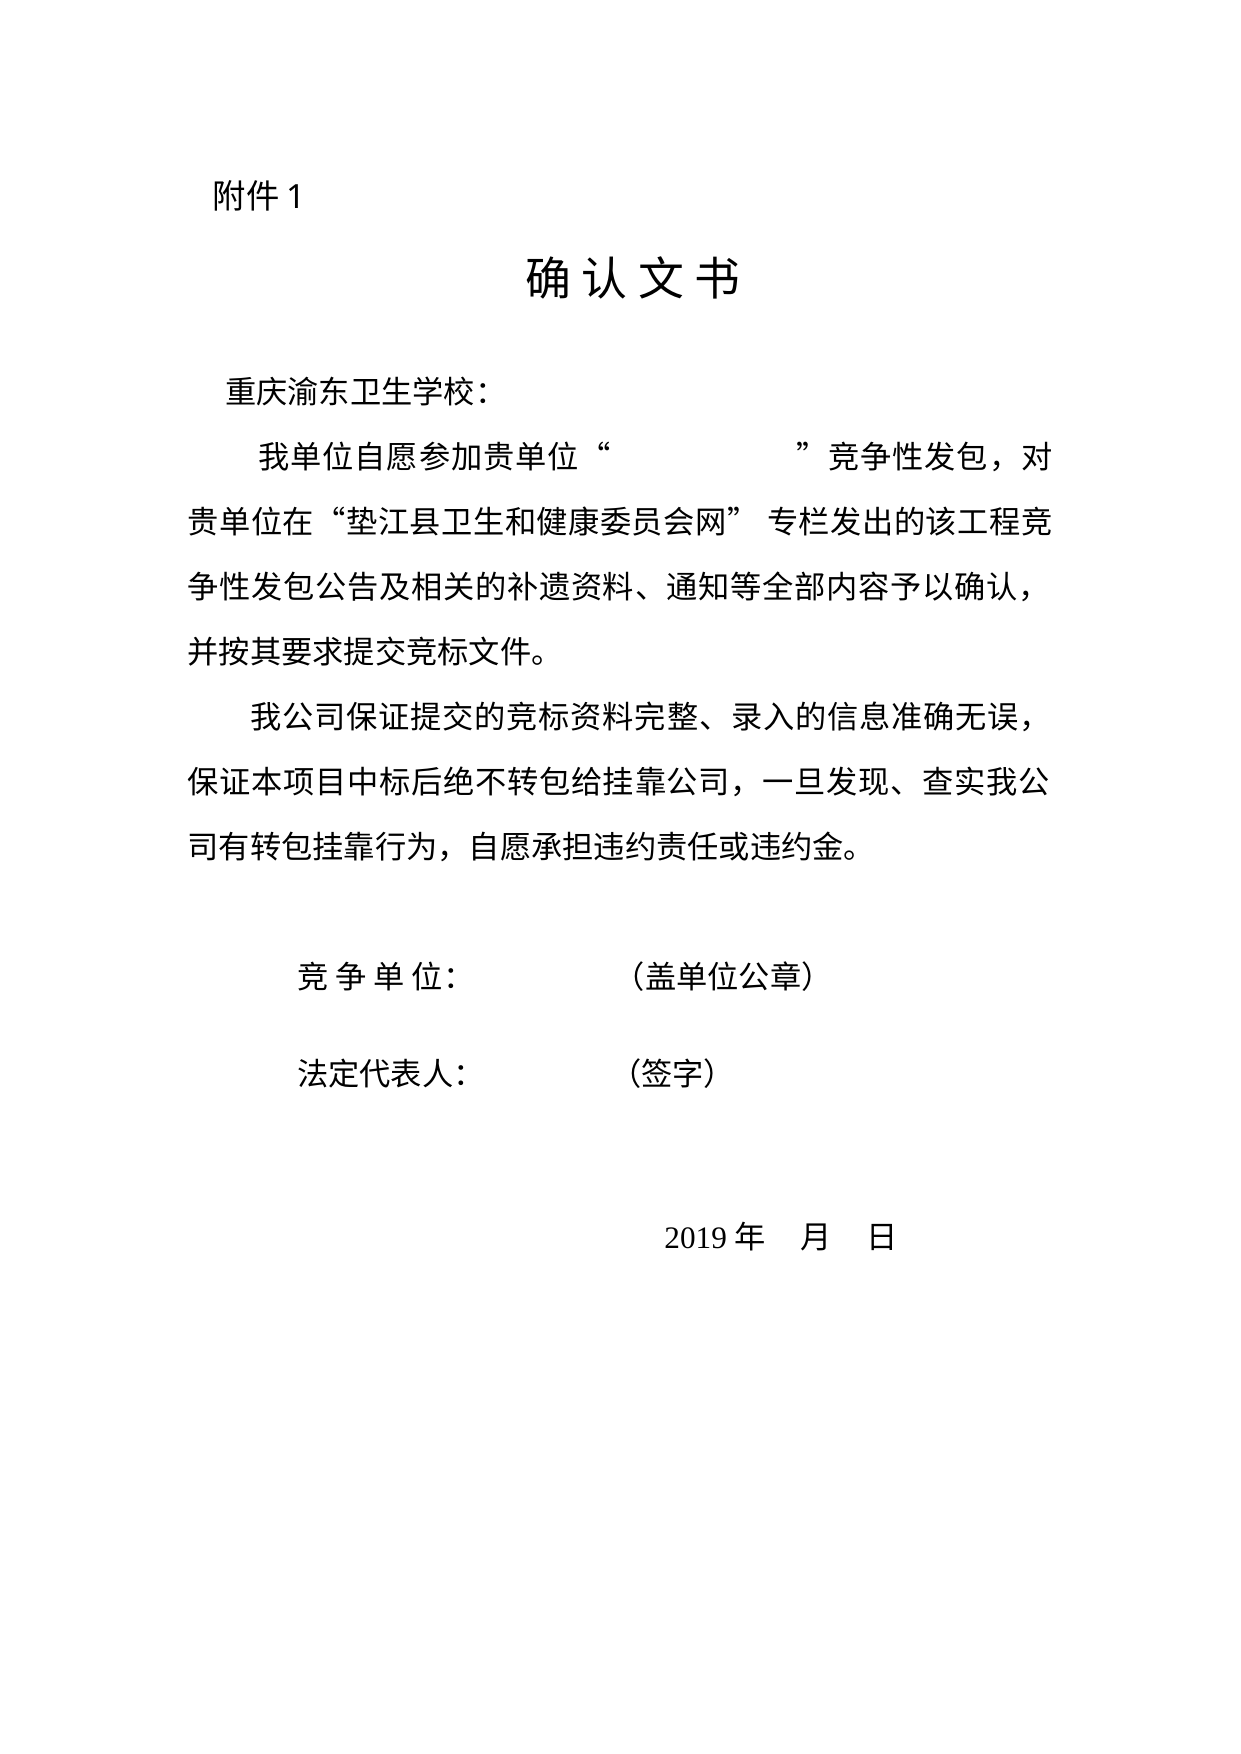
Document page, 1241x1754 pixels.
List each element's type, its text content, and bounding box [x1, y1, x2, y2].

text 我公司保证提交的竞标资料完整、录入的信息准确无误，保证本项目中标后绝不转包给挂靠公司，一旦发现、查实我公司有转包挂靠行为，自愿承担违约责任或违约金。 [187, 682, 1053, 877]
text 确 认 文 书 [187, 227, 1053, 324]
text 附件1 [187, 162, 1053, 227]
text 重庆渝东卫生学校： [187, 357, 1053, 422]
text 竞 争 单 位： （盖单位公章） [187, 942, 1053, 1007]
text 法定代表人： （签字） [187, 1039, 1053, 1104]
text 我单位自愿参加贵单位“ ”竞争性发包，对贵单位在“垫江县卫生和健康委员会网” 专栏发出的该工程竞争性发包公告及相关的补遗资料、通知等全部内容予以确认，并按其要求提交竞标文件。 [187, 422, 1053, 682]
text 2019 年 月 日 [187, 1202, 990, 1267]
